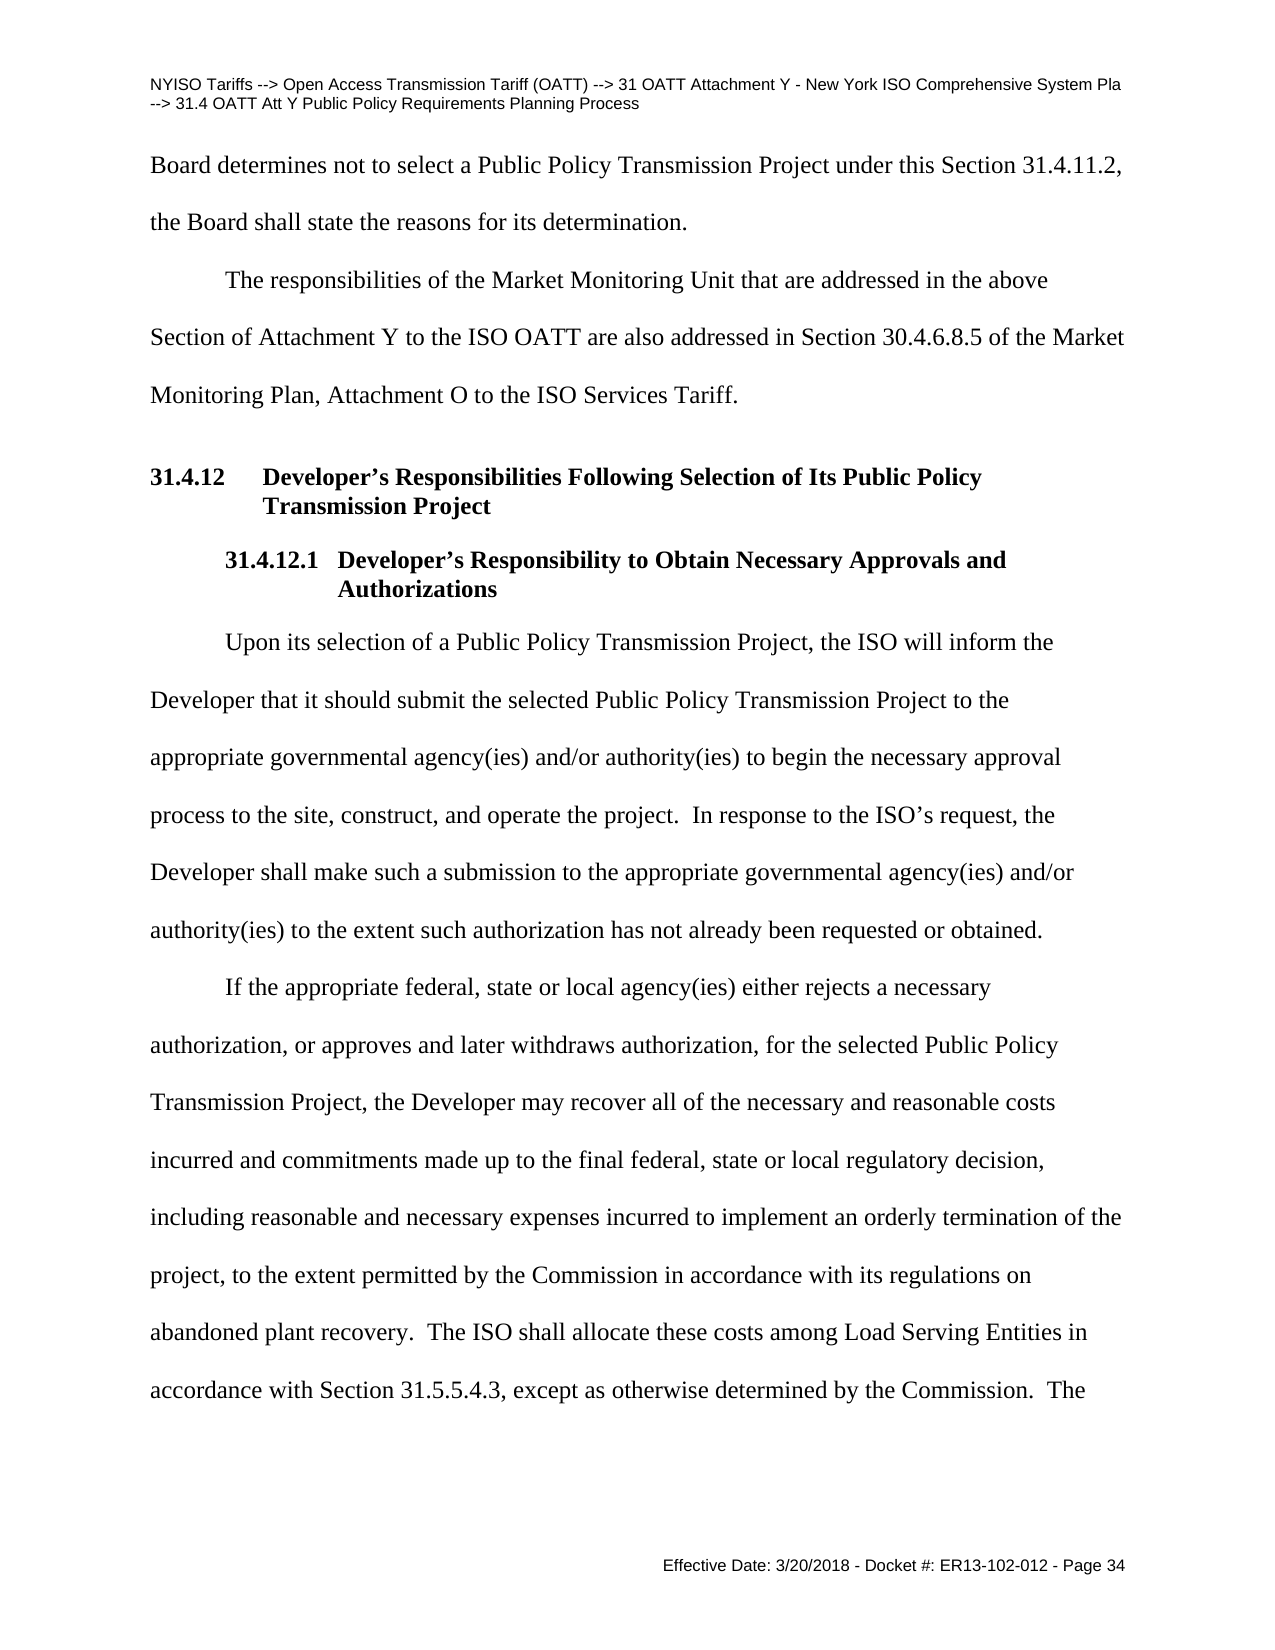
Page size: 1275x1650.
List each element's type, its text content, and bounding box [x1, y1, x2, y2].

subtitle 31.4.12 Developer’s Responsibilities Following Selection of Its Public Policy Transmission Project [150, 462, 1059, 520]
text The responsibilities of the Market Monitoring Unit that are addressed in the above Section of Attachment Y to the ISO OATT are also addressed in Section 30.4.6.8.5 of the Market Monitoring Plan, Attachment O to the ISO Services Tariff. [150, 265, 1125, 409]
text Upon its selection of a Public Policy Transmission Project, the ISO will inform the Developer that it should submit the selected Public Policy Transmission Project to the appropriate governmental agency(ies) and/or authority(ies) to begin the necessary approval process to the site, construct, and operate the project. In response to the ISO’s request, the Developer shall make such a submission to the appropriate governmental agency(ies) and/or authority(ies) to the extent such authorization has not already been requested or obtained. [150, 627, 1125, 944]
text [150, 150, 1125, 236]
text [150, 972, 1125, 1404]
subtitle 31.4.12.1 Developer’s Responsibility to Obtain Necessary Approvals and Authorizations [225, 545, 1125, 602]
